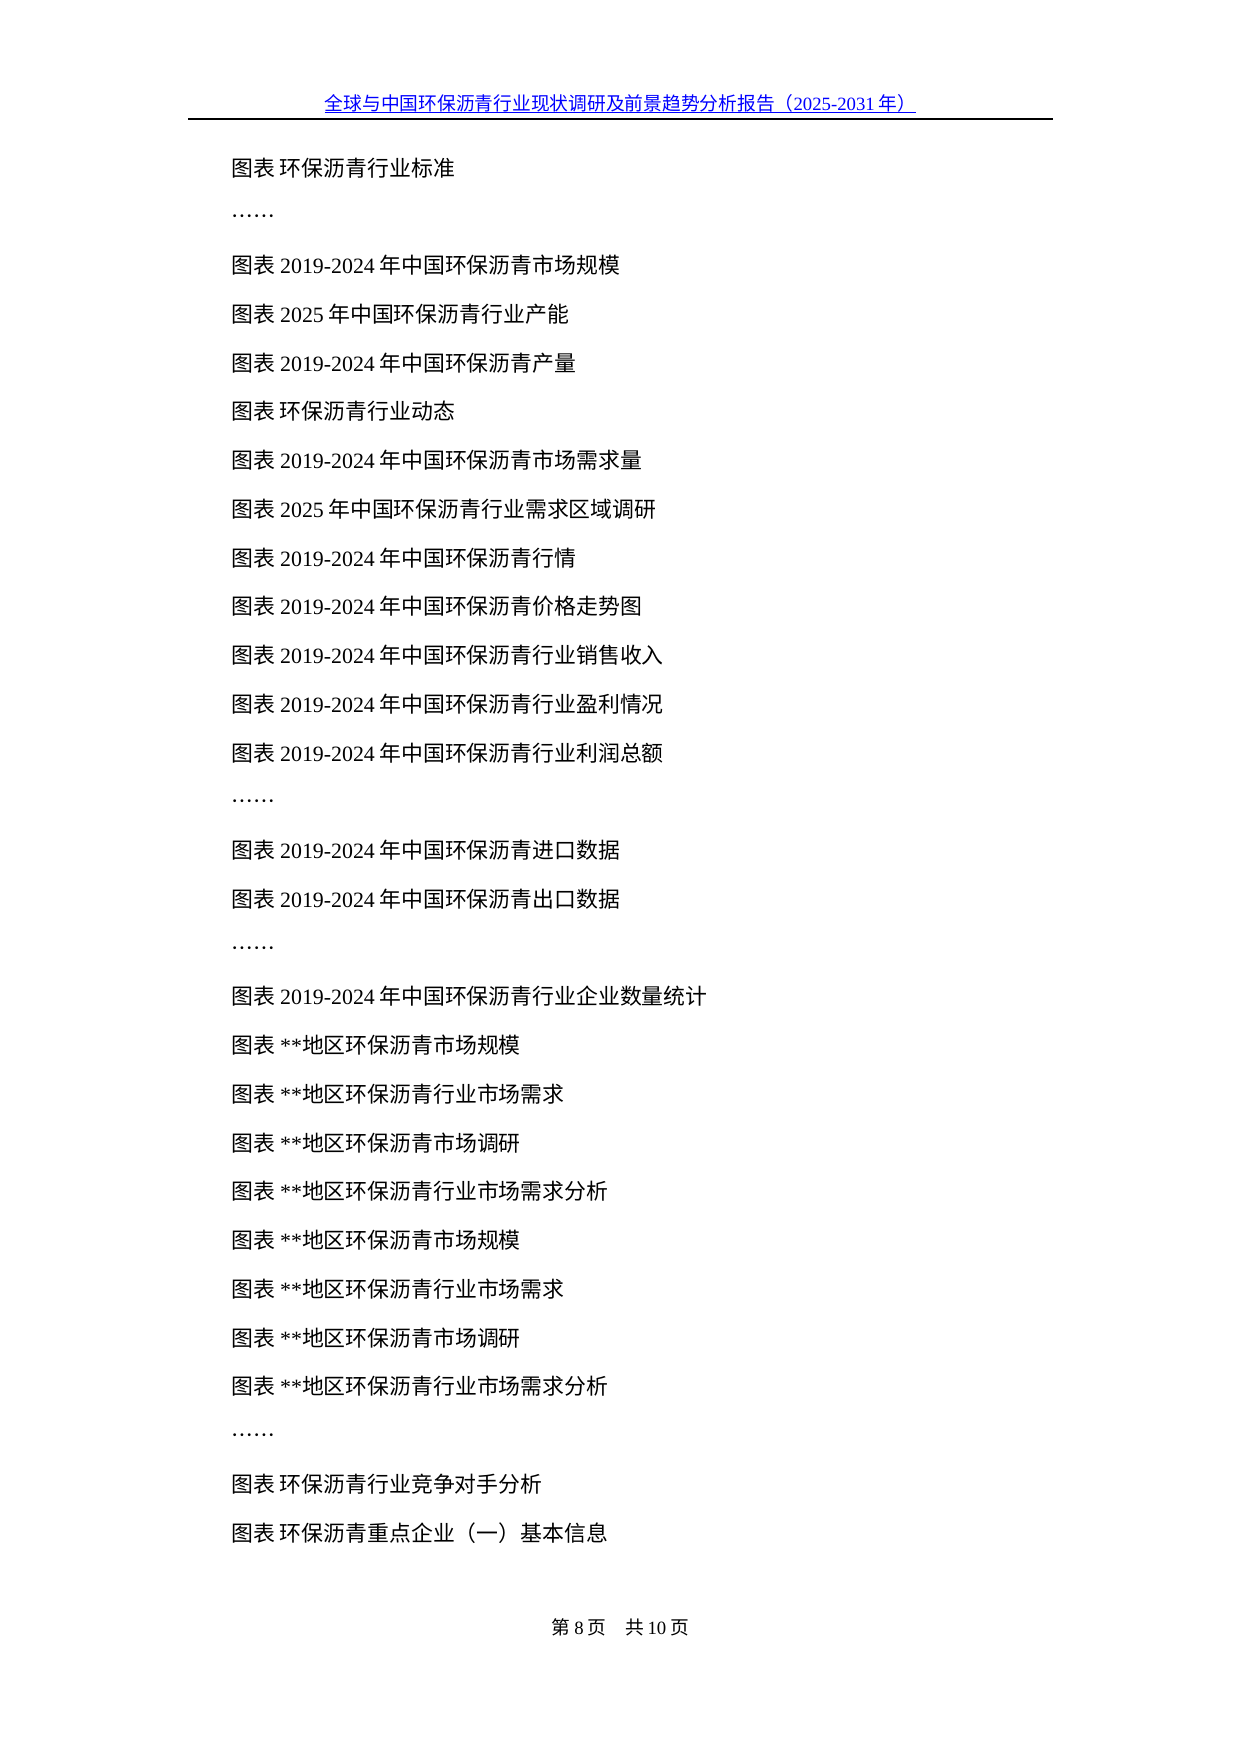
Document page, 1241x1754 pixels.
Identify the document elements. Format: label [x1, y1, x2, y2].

text [187, 150, 1053, 1548]
